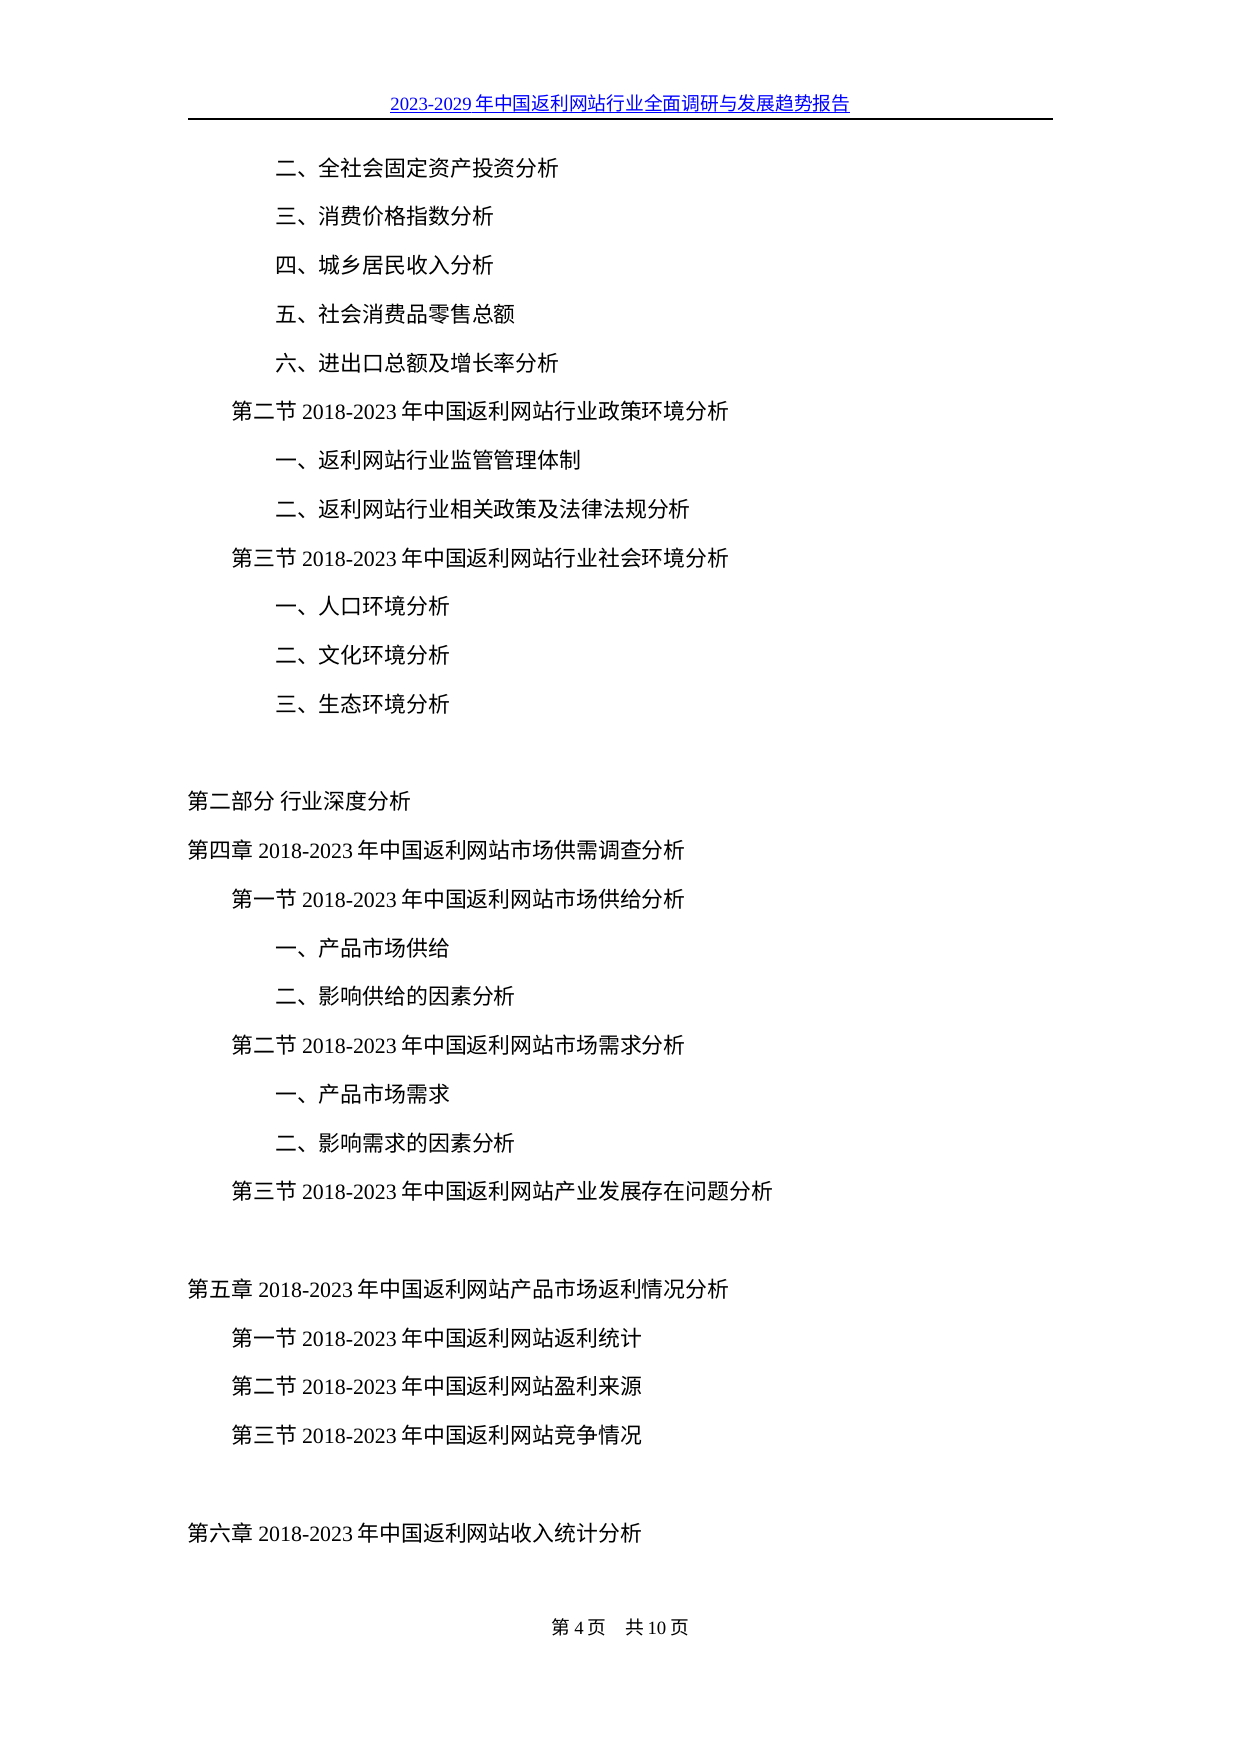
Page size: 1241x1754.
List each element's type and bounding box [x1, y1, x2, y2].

text [187, 150, 1053, 1548]
